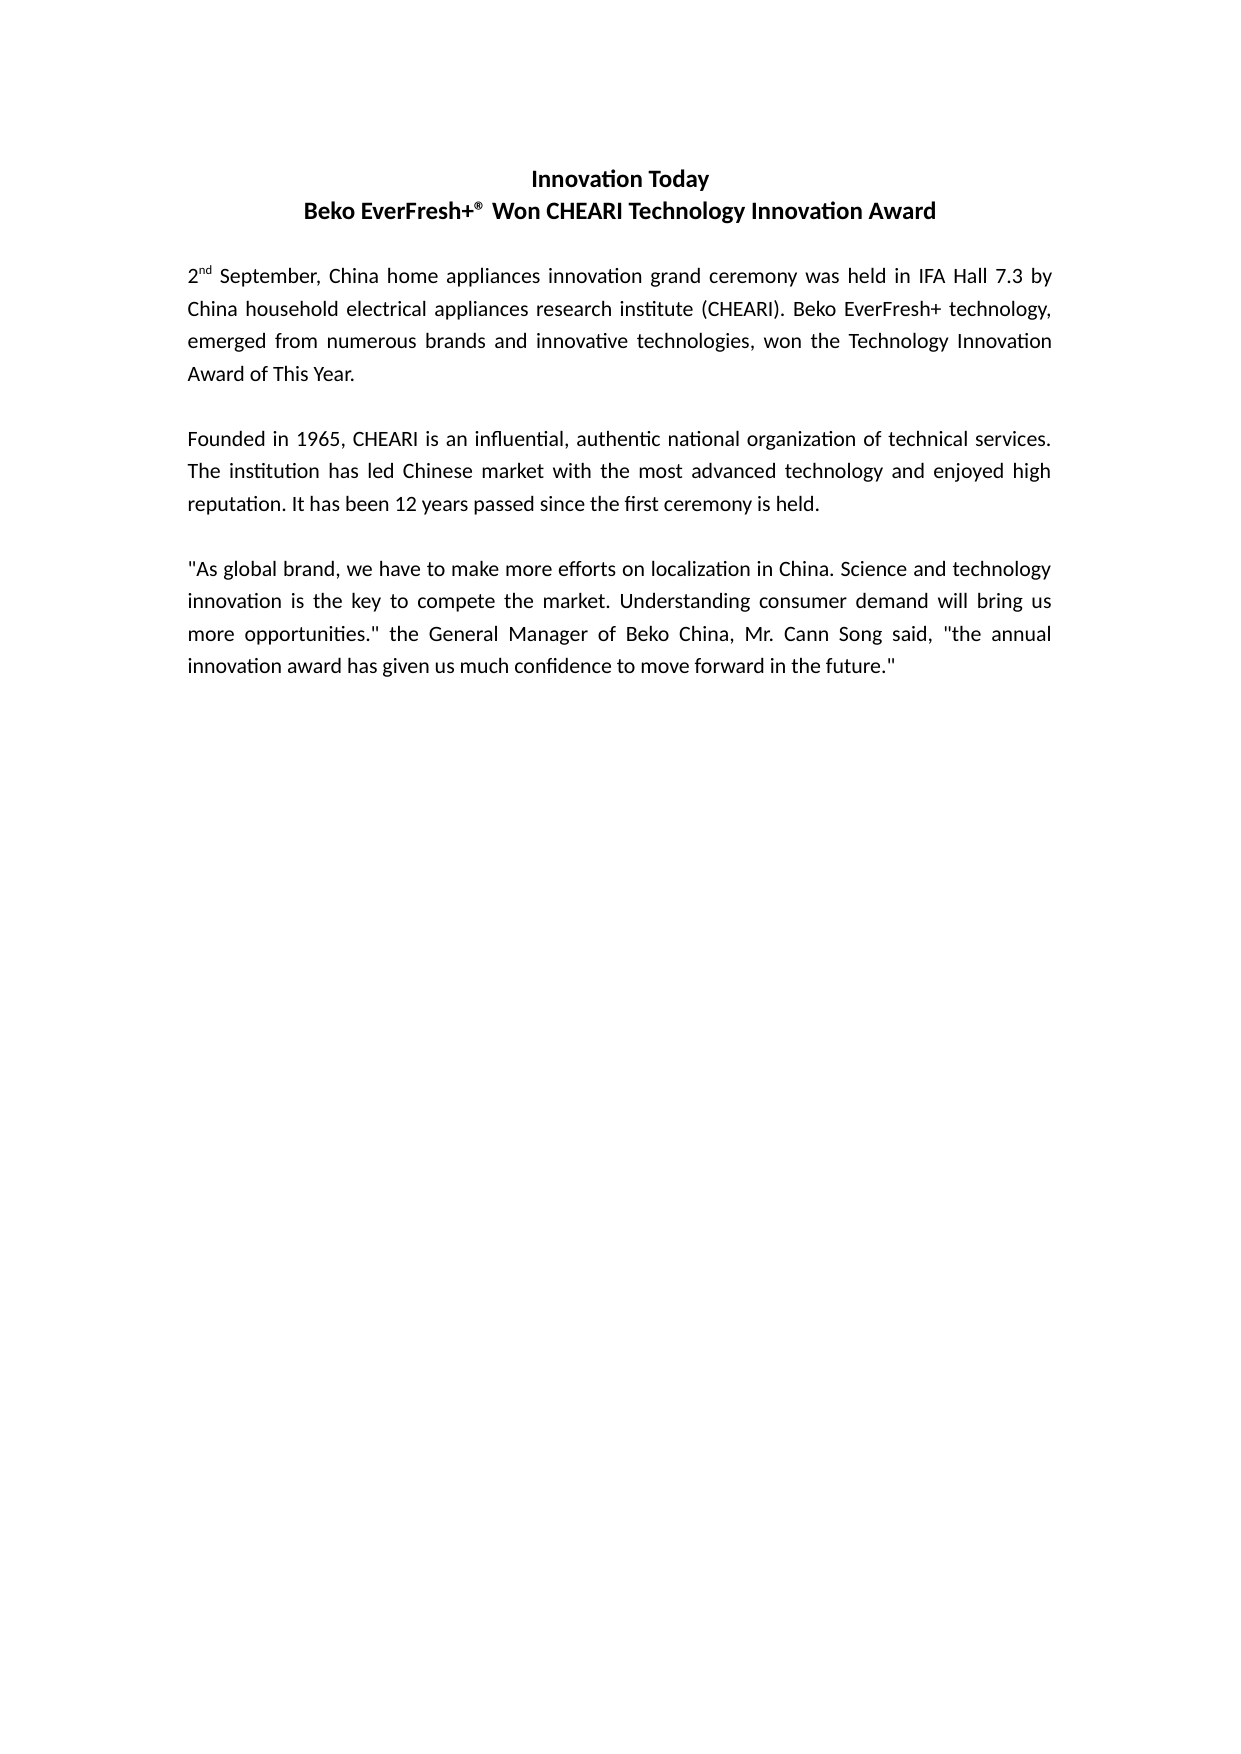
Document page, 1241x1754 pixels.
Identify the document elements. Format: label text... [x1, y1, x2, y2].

text "As global brand, we have to make more efforts on localization in China. Science and technology innovation is the key to compete the market. Understanding consumer demand will bring us more opportunities." the General Manager of Beko China, Mr. Cann Song said, "the annual innovation award has given us much confidence to move forward in the future." [187, 552, 1053, 682]
text Founded in 1965, CHEARI is an influential, authentic national organization of technical services. The institution has led Chinese market with the most advanced technology and enjoyed high reputation. It has been 12 years passed since the first ceremony is held. [187, 422, 1053, 519]
text Innovation Today Beko EverFresh+® Won CHEARI Technology Innovation Award [187, 162, 1053, 227]
text 2nd September, China home appliances innovation grand ceremony was held in IFA Hall 7.3 by China household electrical appliances research institute (CHEARI). Beko EverFresh+ technology, emerged from numerous brands and innovative technologies, won the Technology Innovation Award of This Year. [187, 259, 1053, 389]
